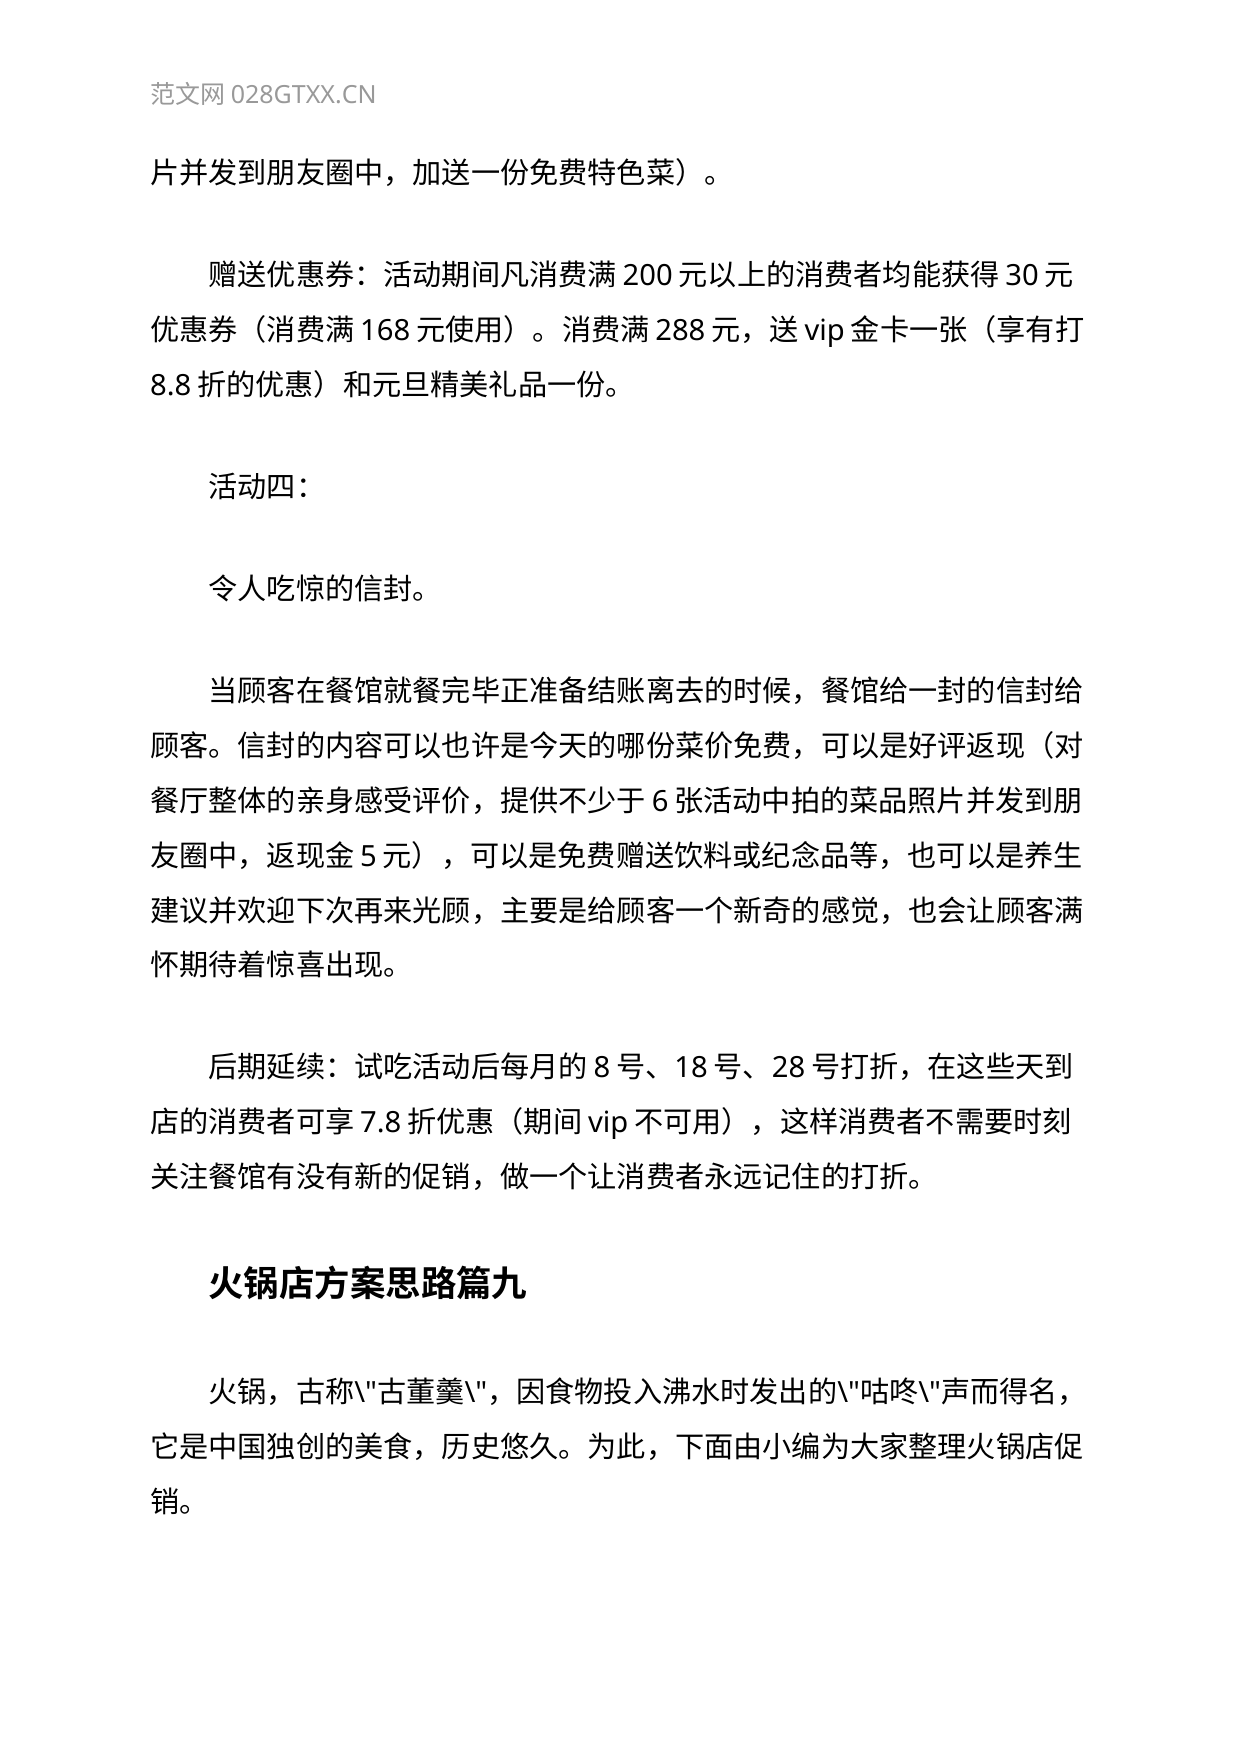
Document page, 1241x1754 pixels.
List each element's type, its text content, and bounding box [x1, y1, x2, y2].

text 令人吃惊的信封。 [150, 566, 1090, 608]
text 活动四： [150, 464, 1090, 506]
text 后期延续：试吃活动后每月的8号、18号、28号打折，在这些天到店的消费者可享7.8折优惠（期间vip不可用），这样消费者不需要时刻关注餐馆有没有新的促销，做一个让消费者永远记住的打折。 [150, 1044, 1090, 1196]
text 火锅店方案思路篇九 [150, 1256, 1090, 1307]
text 赠送优惠券：活动期间凡消费满200元以上的消费者均能获得30元优惠券（消费满168元使用）。消费满288元，送vip金卡一张（享有打8.8折的优惠）和元旦精美礼品一份。 [150, 252, 1090, 404]
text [150, 150, 1090, 192]
text 当顾客在餐馆就餐完毕正准备结账离去的时候，餐馆给一封的信封给顾客。信封的内容可以也许是今天的哪份菜价免费，可以是好评返现（对餐厅整体的亲身感受评价，提供不少于6张活动中拍的菜品照片并发到朋友圈中，返现金5元），可以是免费赠送饮料或纪念品等，也可以是养生建议并欢迎下次再来光顾，主要是给顾客一个新奇的感觉，也会让顾客满怀期待着惊喜出现。 [150, 667, 1090, 984]
text 火锅，古称\"古董羹\"，因食物投入沸水时发出的\"咕咚\"声而得名，它是中国独创的美食，历史悠久。为此，下面由小编为大家整理火锅店促销。 [150, 1369, 1090, 1521]
